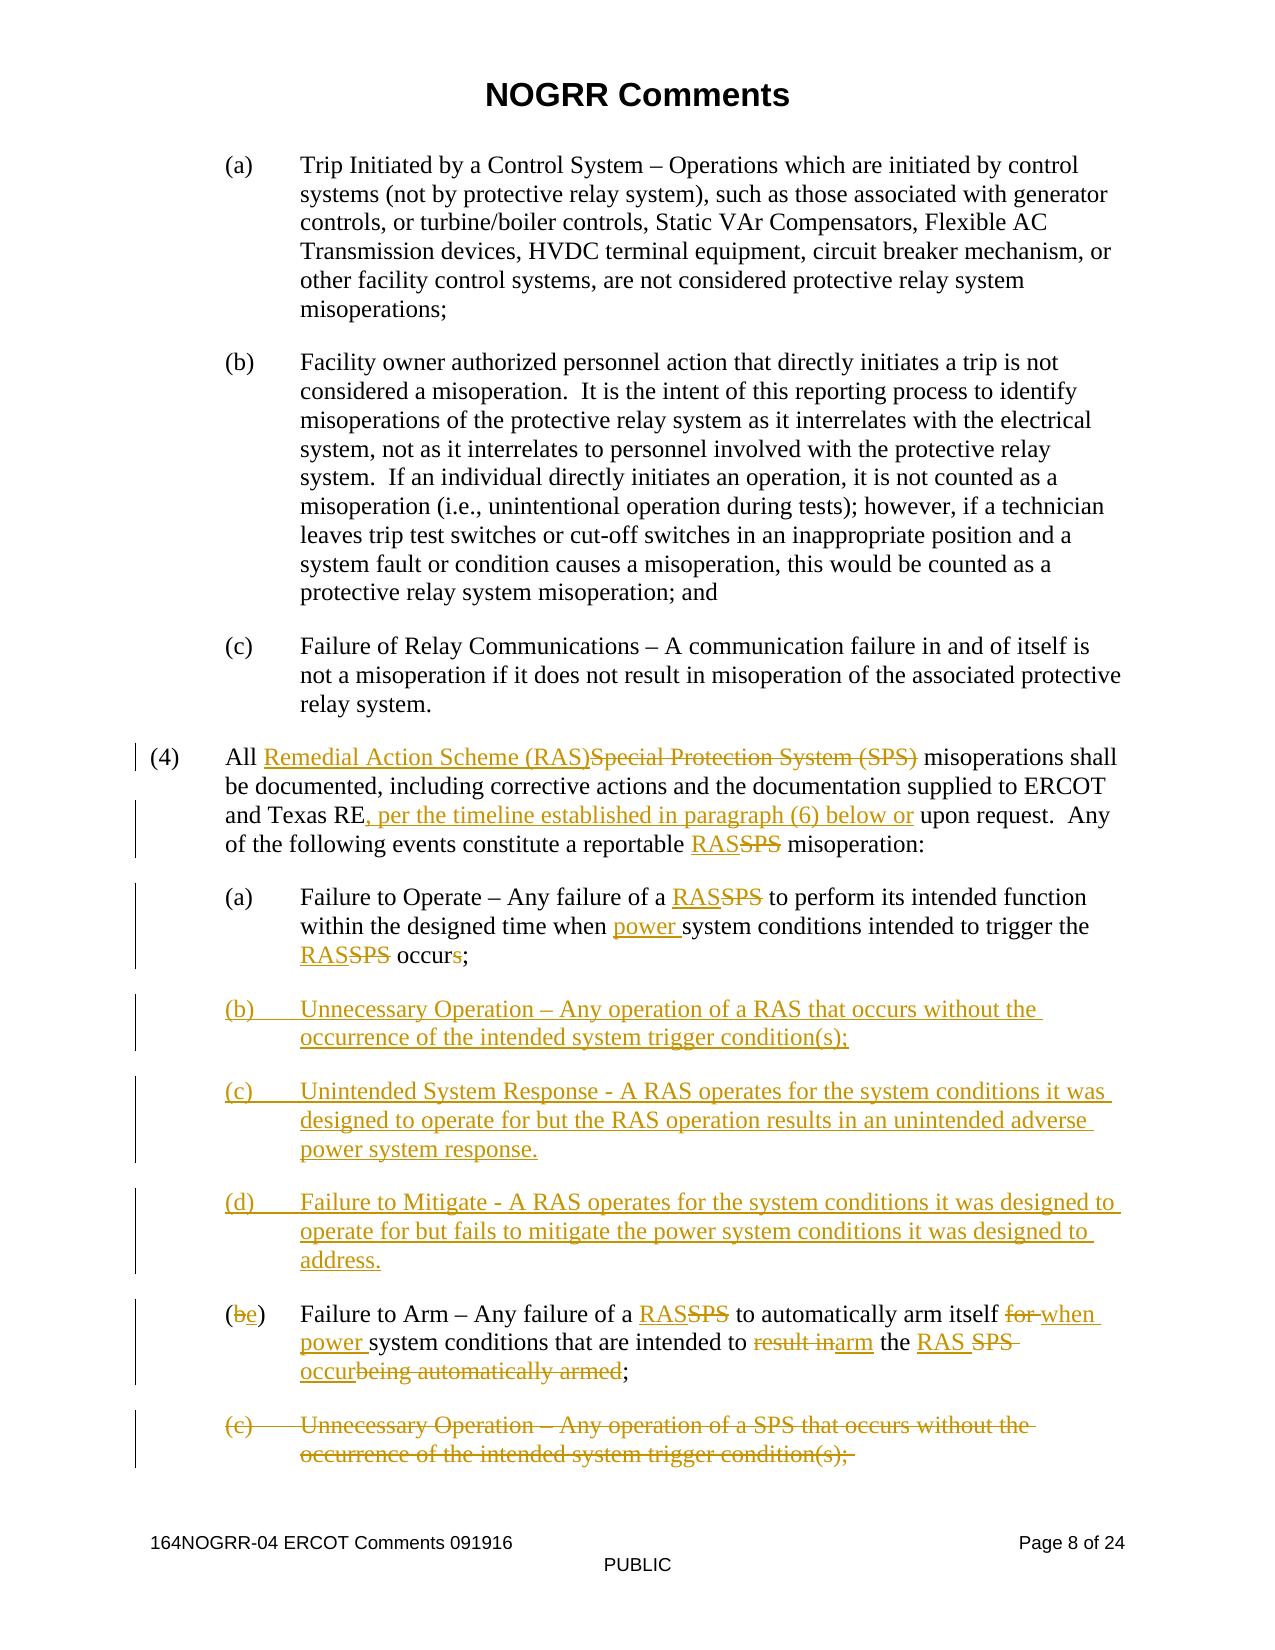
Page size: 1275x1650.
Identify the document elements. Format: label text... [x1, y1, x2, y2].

text (4) All misoperations shall be documented, including corrective actions and the documentation supplied to ERCOT and Texas RE upon request. Any of the following events constitute a reportable misoperation: [150, 742, 1125, 857]
text (b) Facility owner authorized personnel action that directly initiates a trip is not considered a misoperation. It is the intent of this reporting process to identify misoperations of the protective relay system as it interrelates with the electrical system, not as it interrelates to personnel involved with the protective relay system. If an individual directly initiates an operation, it is not counted as a misoperation (i.e., unintentional operation during tests); however, if a technician leaves trip test switches or cut-off switches in an inappropriate position and a system fault or condition causes a misoperation, this would be counted as a protective relay system misoperation; and [225, 347, 1125, 606]
text (a) Trip Initiated by a Control System – Operations which are initiated by control systems (not by protective relay system), such as those associated with generator controls, or turbine/boiler controls, Static VAr Compensators, Flexible AC Transmission devices, HVDC terminal equipment, circuit breaker mechanism, or other facility control systems, are not considered protective relay system misoperations; [225, 150, 1125, 322]
text (a) Failure to Operate – Any failure of a to perform its intended function within the designed time when system conditions intended to trigger the occur; [225, 882, 1125, 969]
text (c) Failure of Relay Communications – A communication failure in and of itself is not a misoperation if it does not result in misoperation of the associated protective relay system. [225, 631, 1125, 717]
text () Failure to Arm – Any failure of a to automatically arm itself system conditions that are intended to the ; [225, 1299, 1125, 1385]
